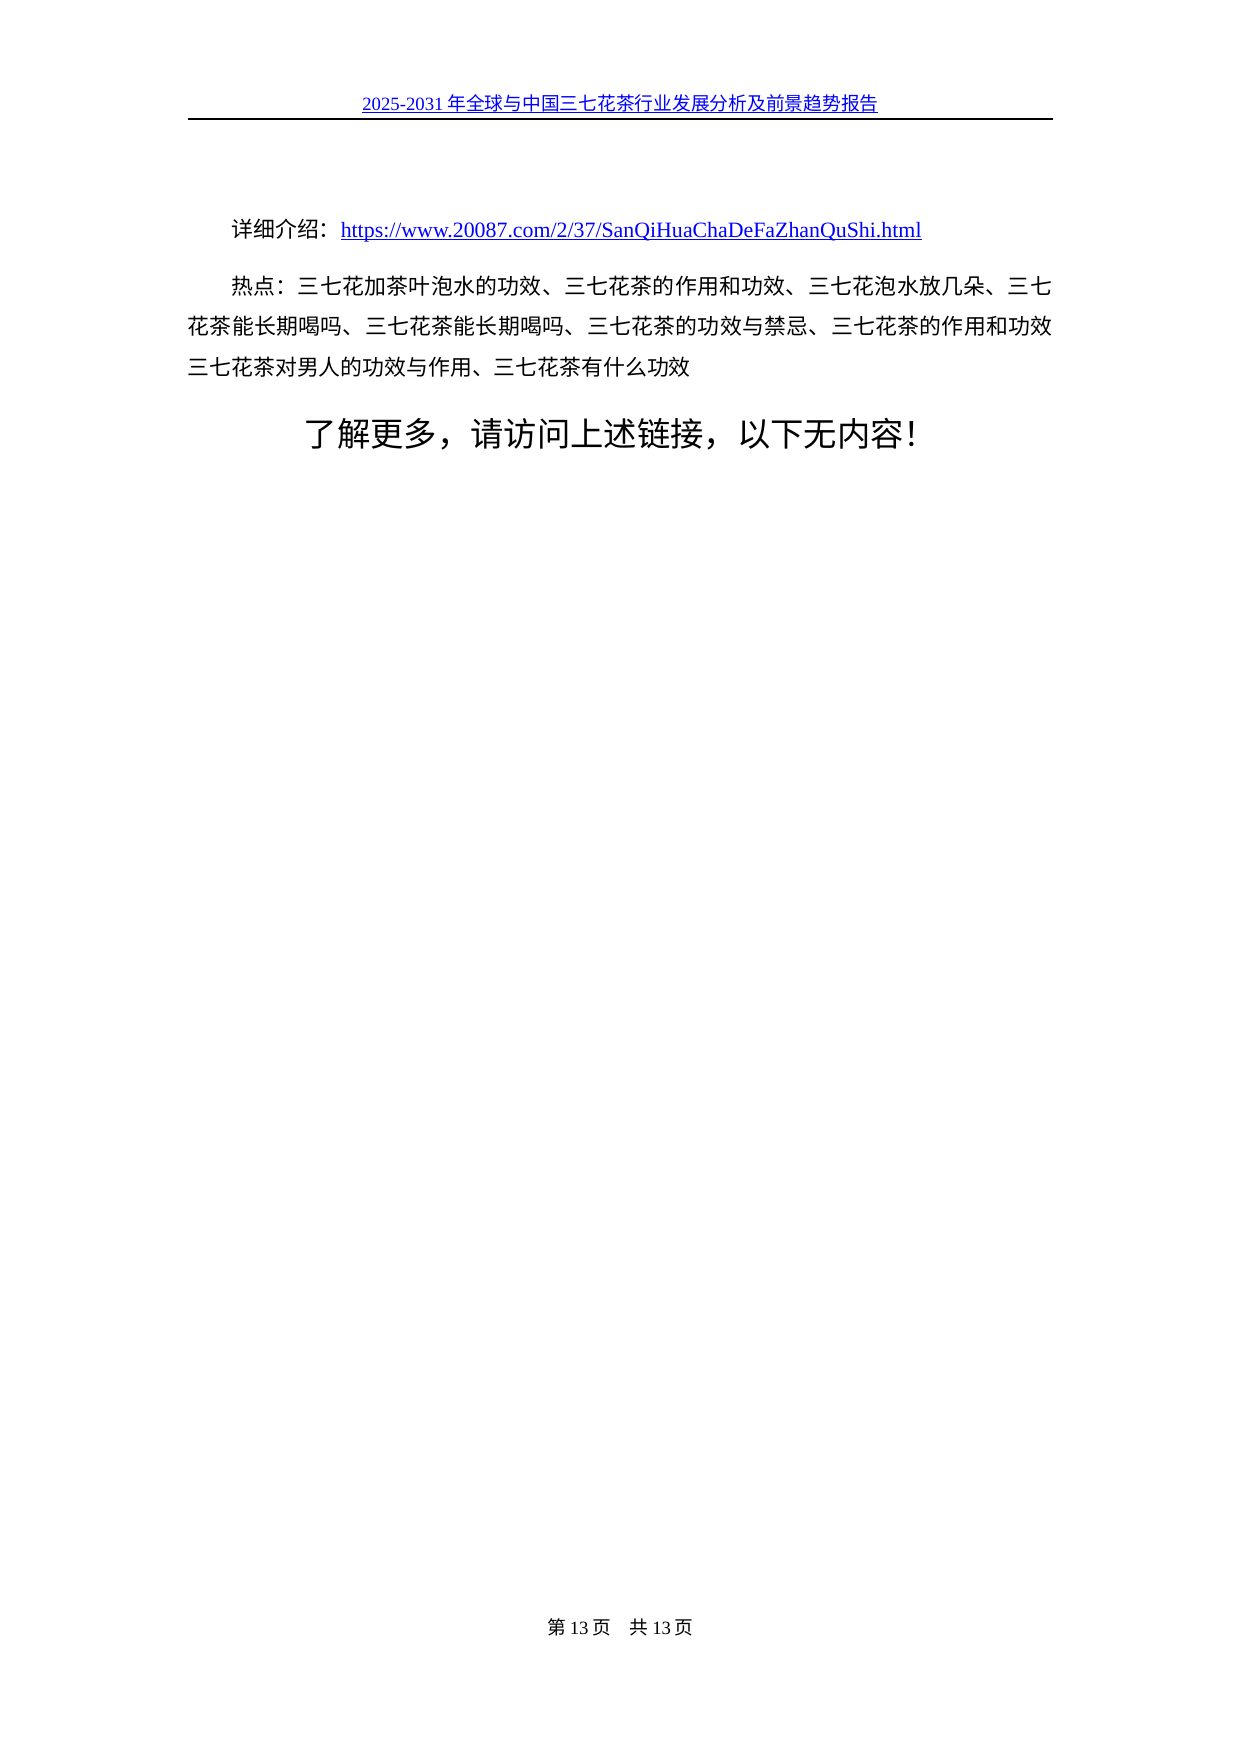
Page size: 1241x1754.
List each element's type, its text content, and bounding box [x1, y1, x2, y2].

title 了解更多，请访问上述链接，以下无内容！ [187, 399, 1053, 464]
text 热点：三七花加茶叶泡水的功效、三七花茶的作用和功效、三七花泡水放几朵、三七花茶能长期喝吗、三七花茶能长期喝吗、三七花茶的功效与禁忌、三七花茶的作用和功效、三七花茶对男人的功效与作用、三七花茶有什么功效 [187, 268, 1053, 382]
text 详细介绍：https://www.20087.com/2/37/SanQiHuaChaDeFaZhanQuShi.html [187, 212, 1053, 244]
